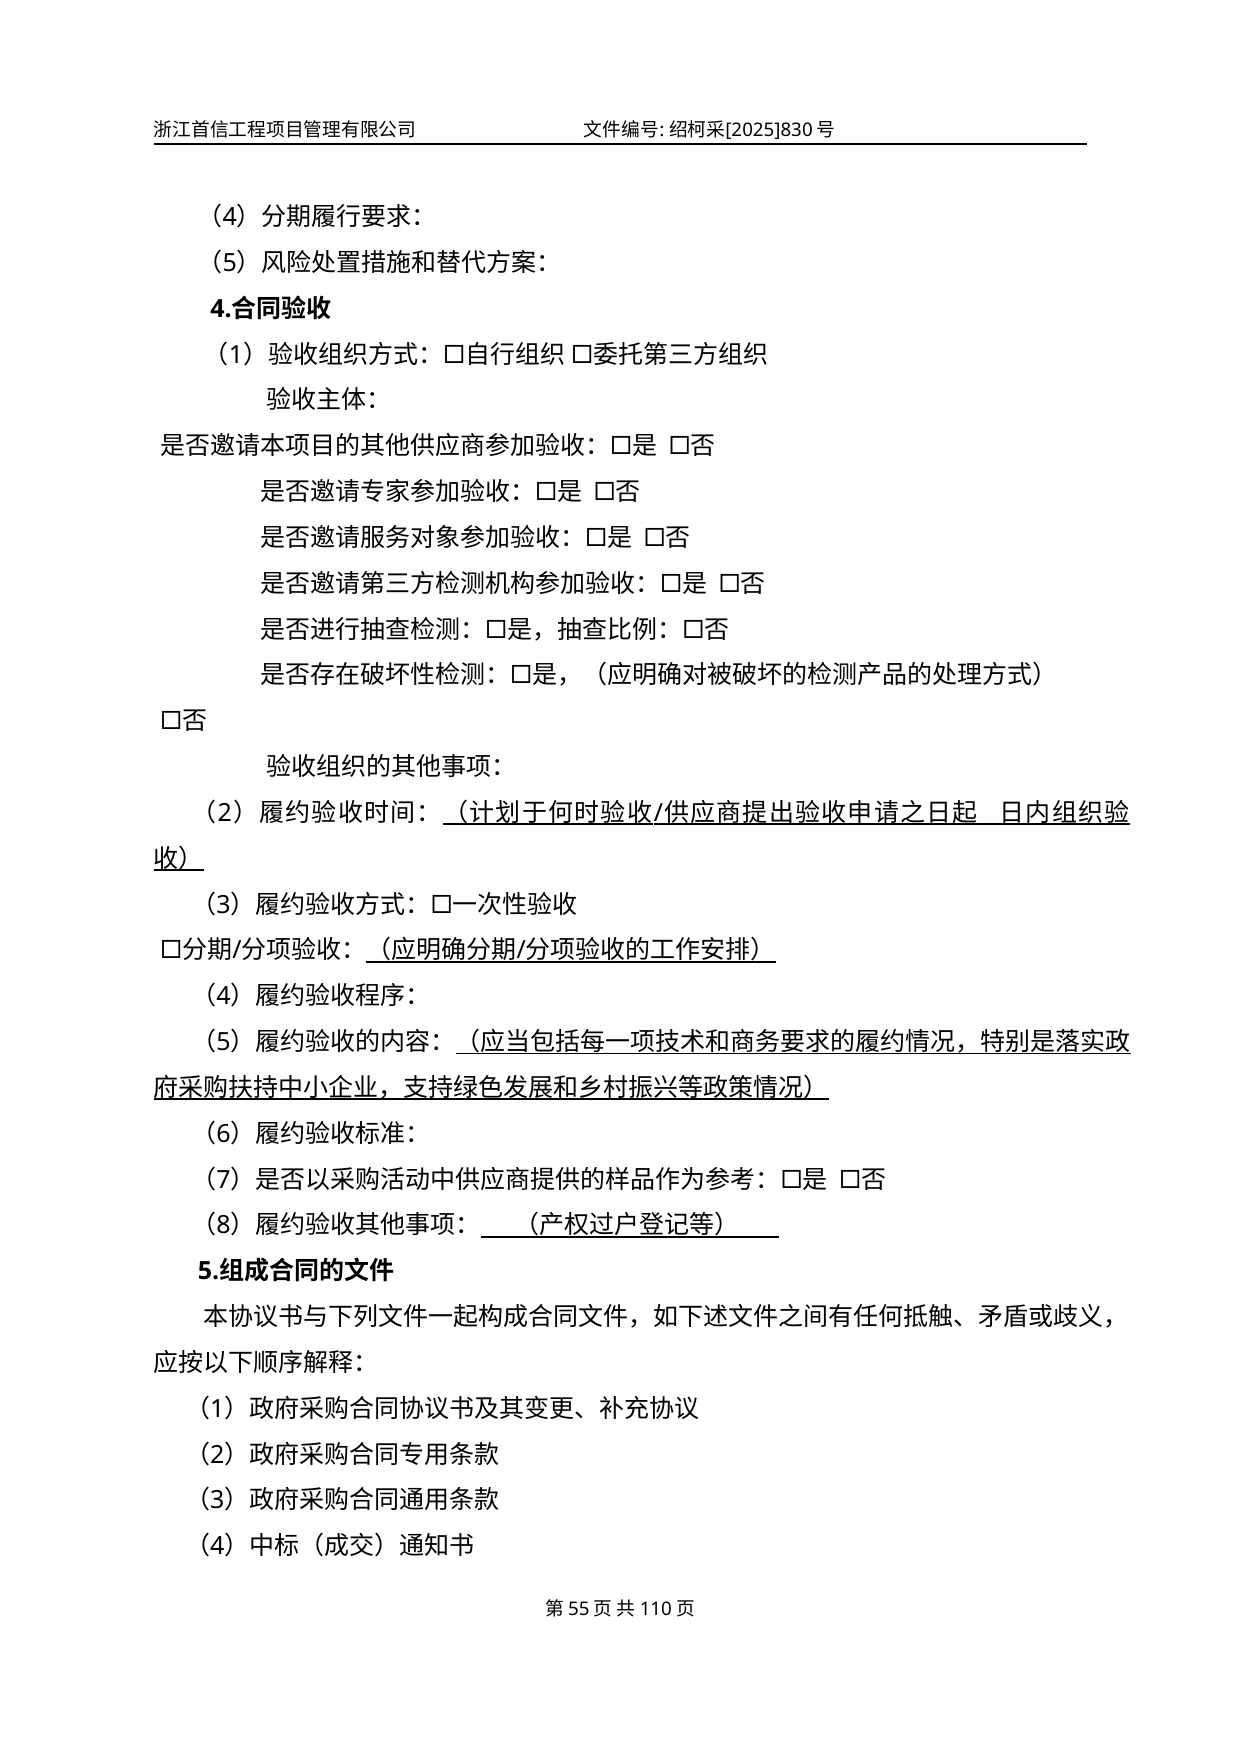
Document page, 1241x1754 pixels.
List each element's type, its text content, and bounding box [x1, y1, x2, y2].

text （2）履约验收时间：（计划于何时验收/供应商提出验收申请之日起 日内组织验收） [153, 785, 1130, 876]
text （5）风险处置措施和替代方案： [110, 235, 1130, 281]
text 是否邀请第三方检测机构参加验收：是 否 [110, 556, 1130, 601]
text 是否邀请专家参加验收：是 否 [110, 464, 1130, 510]
text 本协议书与下列文件一起构成合同文件，如下述文件之间有任何抵触、矛盾或歧义，应按以下顺序解释： [153, 1289, 1130, 1381]
text 是否存在破坏性检测：是，（应明确对被破坏的检测产品的处理方式） [110, 647, 1130, 693]
text （3）政府采购合同通用条款 [110, 1472, 1130, 1518]
text 分期/分项验收：（应明确分期/分项验收的工作安排） [110, 922, 1130, 968]
text 5.组成合同的文件 [110, 1243, 1130, 1289]
text （1）政府采购合同协议书及其变更、补充协议 [110, 1381, 1130, 1426]
text （4）分期履行要求： [110, 189, 1130, 235]
text 是否进行抽查检测：是，抽查比例：否 [110, 601, 1130, 647]
text 验收组织的其他事项： [153, 739, 1130, 785]
text （2）政府采购合同专用条款 [110, 1426, 1130, 1472]
text 否 [110, 693, 1130, 739]
text 是否邀请本项目的其他供应商参加验收：是 否 [110, 418, 1130, 464]
text （3）履约验收方式：一次性验收 [153, 876, 1130, 922]
text 4.合同验收 [110, 281, 1130, 326]
text （5）履约验收的内容：（应当包括每一项技术和商务要求的履约情况，特别是落实政府采购扶持中小企业，支持绿色发展和乡村振兴等政策情况） [153, 1014, 1130, 1106]
text （4）履约验收程序： [153, 968, 1130, 1014]
text （6）履约验收标准： [153, 1106, 1130, 1151]
text （7）是否以采购活动中供应商提供的样品作为参考：是 否 [153, 1151, 1130, 1197]
text 验收主体： [153, 372, 1130, 418]
text 是否邀请服务对象参加验收：是 否 [110, 510, 1130, 556]
text （1）验收组织方式：自行组织 委托第三方组织 [153, 326, 1130, 372]
text （8）履约验收其他事项： （产权过户登记等） [153, 1197, 1130, 1243]
text （4）中标（成交）通知书 [110, 1518, 1130, 1564]
